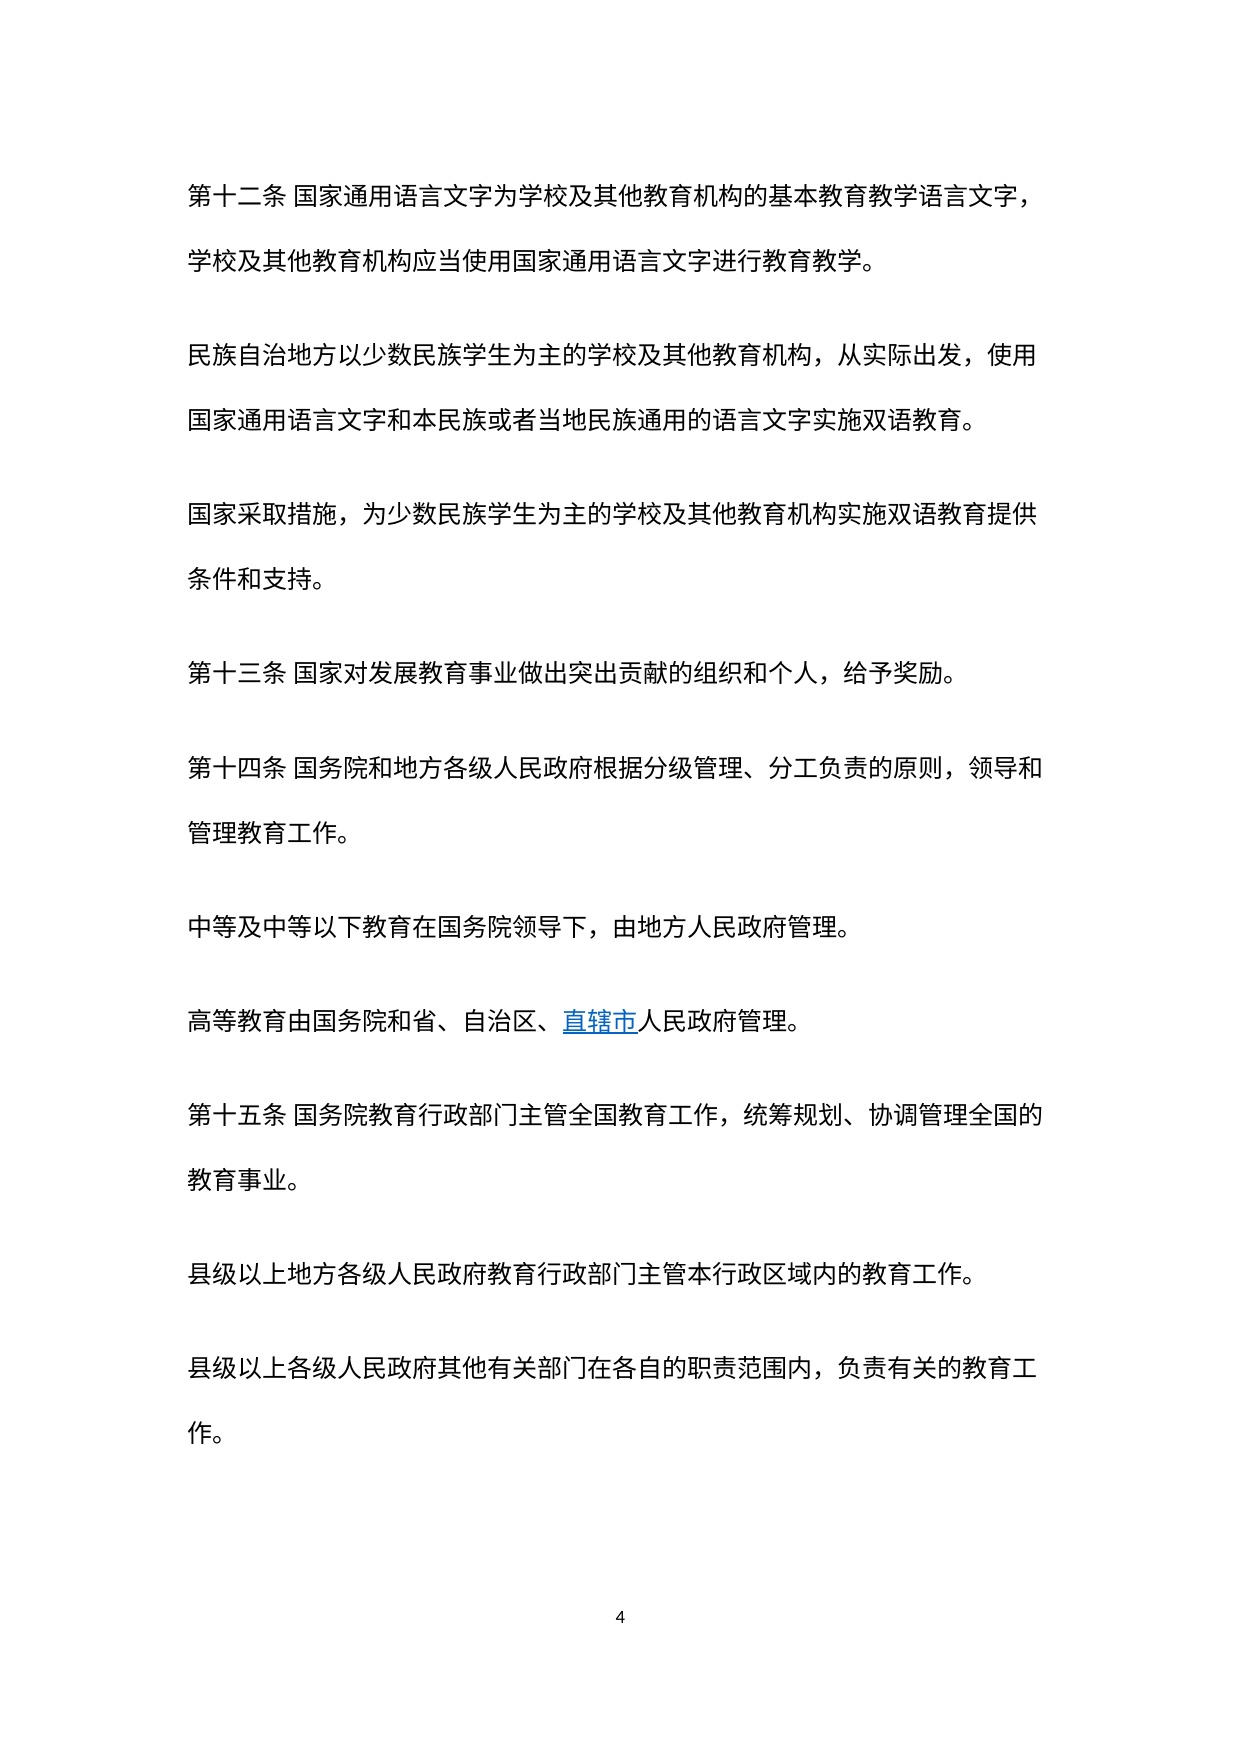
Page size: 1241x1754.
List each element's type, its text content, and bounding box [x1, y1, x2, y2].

text 中等及中等以下教育在国务院领导下，由地方人民政府管理。 [187, 893, 1053, 958]
text 第十五条 国务院教育行政部门主管全国教育工作，统筹规划、协调管理全国的教育事业。 [187, 1081, 1053, 1211]
text 第十三条 国家对发展教育事业做出突出贡献的组织和个人，给予奖励。 [187, 639, 1053, 704]
text 国家采取措施，为少数民族学生为主的学校及其他教育机构实施双语教育提供条件和支持。 [187, 480, 1053, 610]
text 民族自治地方以少数民族学生为主的学校及其他教育机构，从实际出发，使用国家通用语言文字和本民族或者当地民族通用的语言文字实施双语教育。 [187, 321, 1053, 451]
text 县级以上各级人民政府其他有关部门在各自的职责范围内，负责有关的教育工作。 [187, 1334, 1053, 1464]
text 县级以上地方各级人民政府教育行政部门主管本行政区域内的教育工作。 [187, 1240, 1053, 1305]
text 第十二条 国家通用语言文字为学校及其他教育机构的基本教育教学语言文字，学校及其他教育机构应当使用国家通用语言文字进行教育教学。 [187, 162, 1053, 292]
text 高等教育由国务院和省、自治区、直辖市人民政府管理。 [187, 987, 1053, 1052]
text 第十四条 国务院和地方各级人民政府根据分级管理、分工负责的原则，领导和管理教育工作。 [187, 734, 1053, 864]
